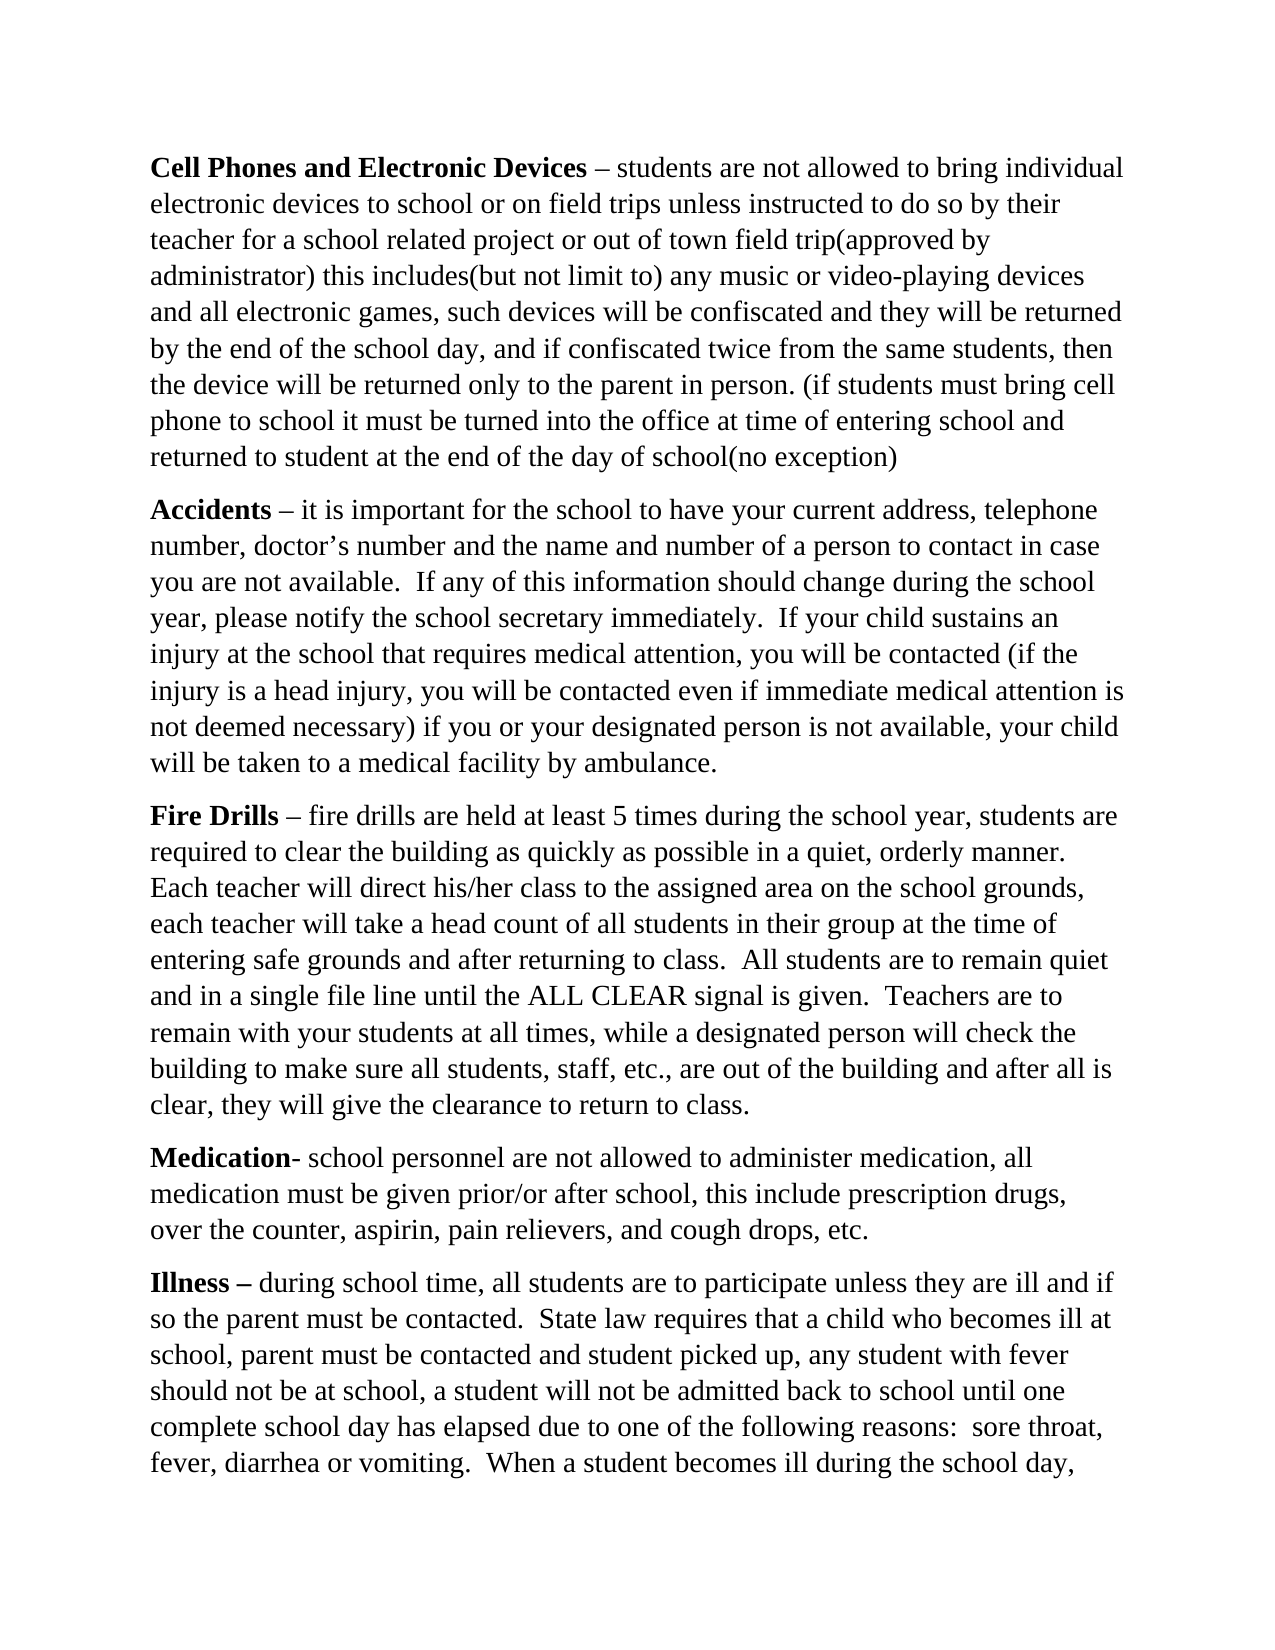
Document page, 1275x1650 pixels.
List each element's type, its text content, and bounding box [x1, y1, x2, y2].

text Cell Phones and Electronic Devices – students are not allowed to bring individual electronic devices to school or on field trips unless instructed to do so by their teacher for a school related project or out of town field trip(approved by administrator) this includes(but not limit to) any music or video-playing devices and all electronic games, such devices will be confiscated and they will be returned by the end of the school day, and if confiscated twice from the same students, then the device will be returned only to the parent in person. (if students must bring cell phone to school it must be turned into the office at time of entering school and returned to student at the end of the day of school(no exception) [150, 150, 1125, 473]
text Medication- school personnel are not allowed to administer medication, all medication must be given prior/or after school, this include prescription drugs, over the counter, aspirin, pain relievers, and cough drops, etc. [150, 1140, 1125, 1246]
text Accidents – it is important for the school to have your current address, telephone number, doctor’s number and the name and number of a person to contact in case you are not available. If any of this information should change during the school year, please notify the school secretary immediately. If your child sustains an injury at the school that requires medical attention, you will be contacted (if the injury is a head injury, you will be contacted even if immediate medical attention is not deemed necessary) if you or your designated person is not available, your child will be taken to a medical facility by ambulance. [150, 492, 1125, 778]
text Fire Drills – fire drills are held at least 5 times during the school year, students are required to clear the building as quickly as possible in a quiet, orderly manner. Each teacher will direct his/her class to the assigned area on the school grounds, each teacher will take a head count of all students in their group at the time of entering safe grounds and after returning to class. All students are to remain quiet and in a single file line until the ALL CLEAR signal is given. Teachers are to remain with your students at all times, while a designated person will check the building to make sure all students, staff, etc., are out of the building and after all is clear, they will give the clearance to return to class. [150, 798, 1125, 1121]
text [150, 1265, 1125, 1479]
